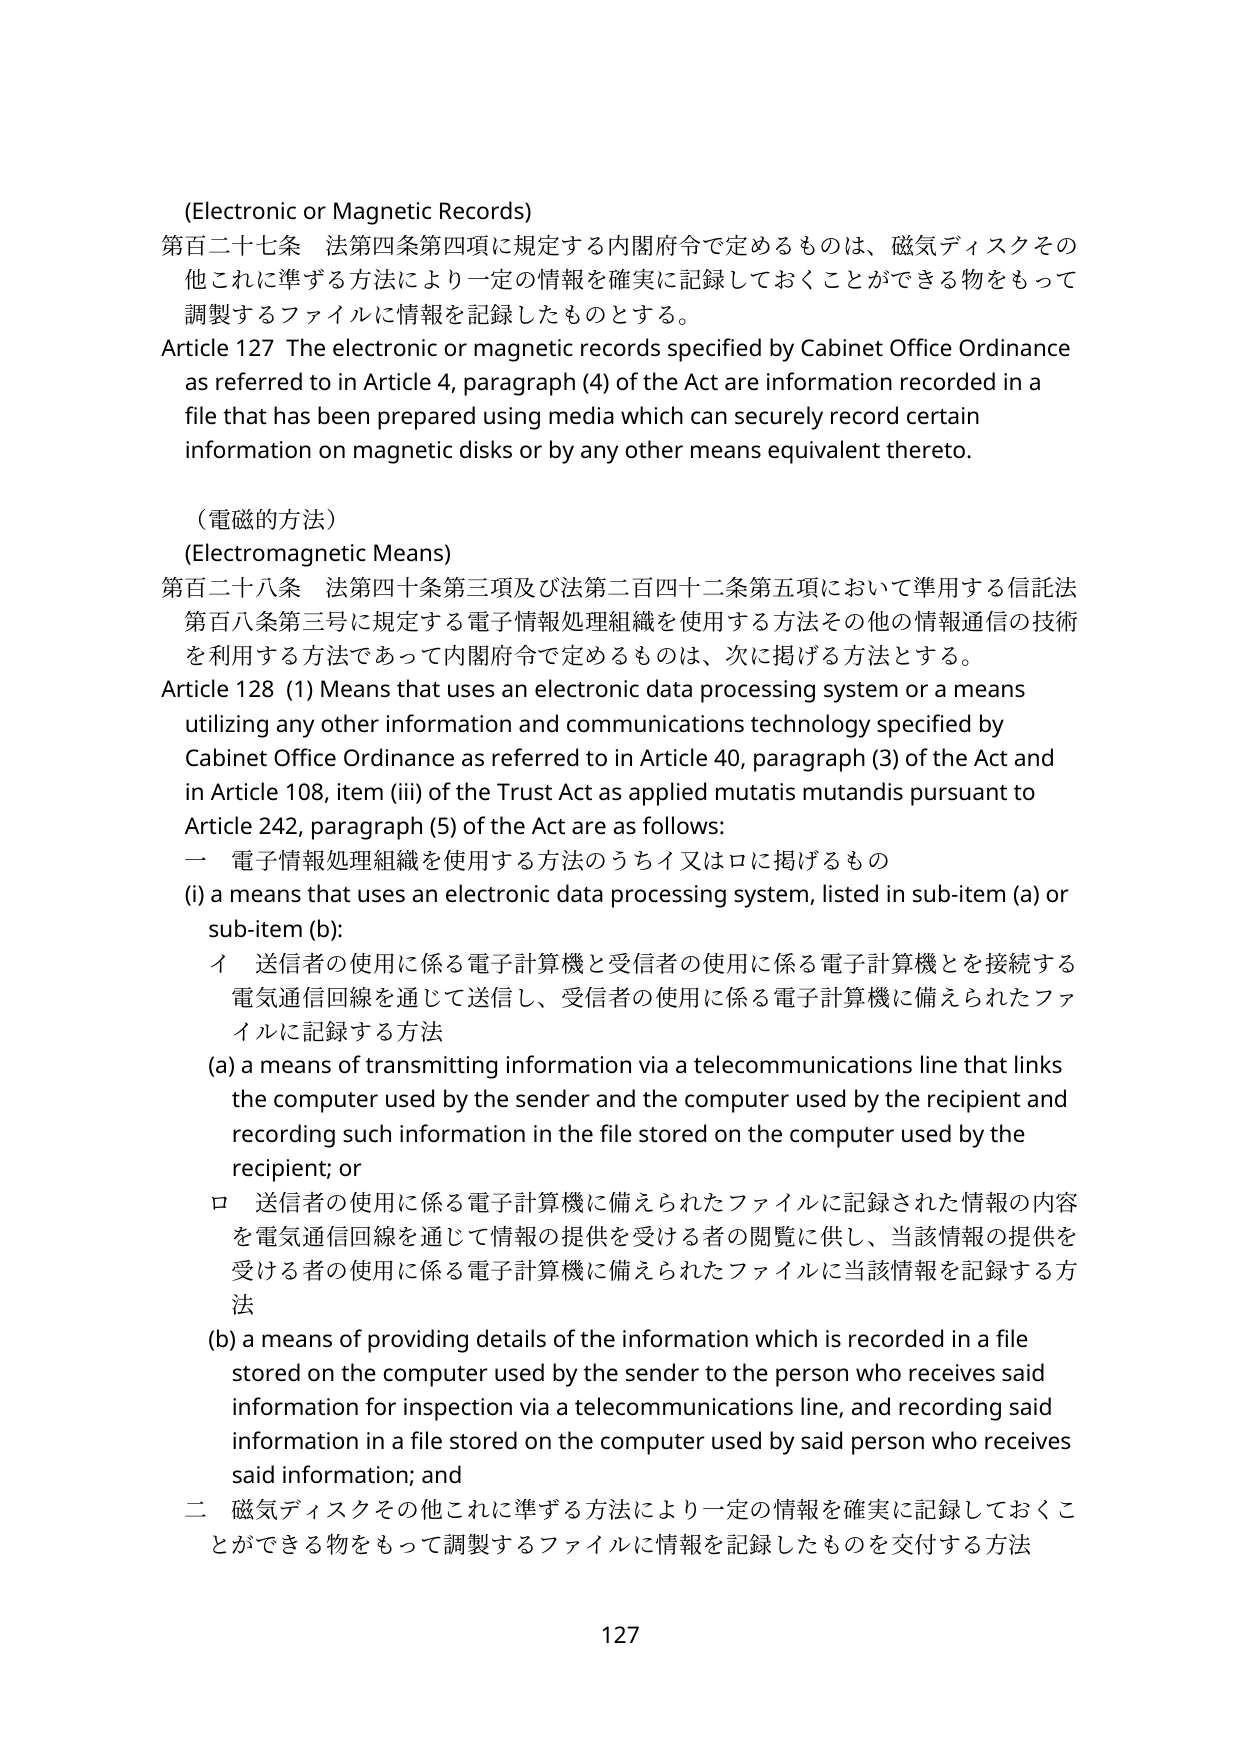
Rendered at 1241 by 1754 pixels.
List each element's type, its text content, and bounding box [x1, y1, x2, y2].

text (Electronic or Magnetic Records) [184, 194, 1079, 228]
text (Electromagnetic Means) [184, 535, 1079, 569]
text (i) a means that uses an electronic data processing system, listed in sub-item (a) or sub-item (b): [184, 877, 1079, 945]
text イ 送信者の使用に係る電子計算機と受信者の使用に係る電子計算機とを接続する電気通信回線を通じて送信し、受信者の使用に係る電子計算機に備えられたファイルに記録する方法 [207, 945, 1079, 1048]
text （電磁的方法） [184, 501, 1079, 535]
text 一 電子情報処理組織を使用する方法のうちイ又はロに掲げるもの [184, 843, 1079, 877]
text 第百二十八条 法第四十条第三項及び法第二百四十二条第五項において準用する信託法第百八条第三号に規定する電子情報処理組織を使用する方法その他の情報通信の技術を利用する方法であって内閣府令で定めるものは、次に掲げる方法とする。 [161, 569, 1079, 672]
text (a) a means of transmitting information via a telecommunications line that links the computer used by the sender and the computer used by the recipient and recording such information in the file stored on the computer used by the recipient; or [207, 1048, 1079, 1184]
text ロ 送信者の使用に係る電子計算機に備えられたファイルに記録された情報の内容を電気通信回線を通じて情報の提供を受ける者の閲覧に供し、当該情報の提供を受ける者の使用に係る電子計算機に備えられたファイルに当該情報を記録する方法 [207, 1184, 1079, 1321]
text Article 128 (1) Means that uses an electronic data processing system or a means utilizing any other information and communications technology specified by Cabinet Office Ordinance as referred to in Article 40, paragraph (3) of the Act and in Article 108, item (iii) of the Trust Act as applied mutatis mutandis pursuant to Article 242, paragraph (5) of the Act are as follows: [161, 672, 1079, 843]
text 二 磁気ディスクその他これに準ずる方法により一定の情報を確実に記録しておくことができる物をもって調製するファイルに情報を記録したものを交付する方法 [184, 1492, 1079, 1560]
text (b) a means of providing details of the information which is recorded in a file stored on the computer used by the sender to the person who receives said information for inspection via a telecommunications line, and recording said information in a file stored on the computer used by said person who receives said information; and [207, 1321, 1079, 1492]
text 第百二十七条 法第四条第四項に規定する内閣府令で定めるものは、磁気ディスクその他これに準ずる方法により一定の情報を確実に記録しておくことができる物をもって調製するファイルに情報を記録したものとする。 [161, 228, 1079, 330]
text Article 127 The electronic or magnetic records specified by Cabinet Office Ordinance as referred to in Article 4, paragraph (4) of the Act are information recorded in a file that has been prepared using media which can securely record certain information on magnetic disks or by any other means equivalent thereto. [161, 330, 1079, 467]
